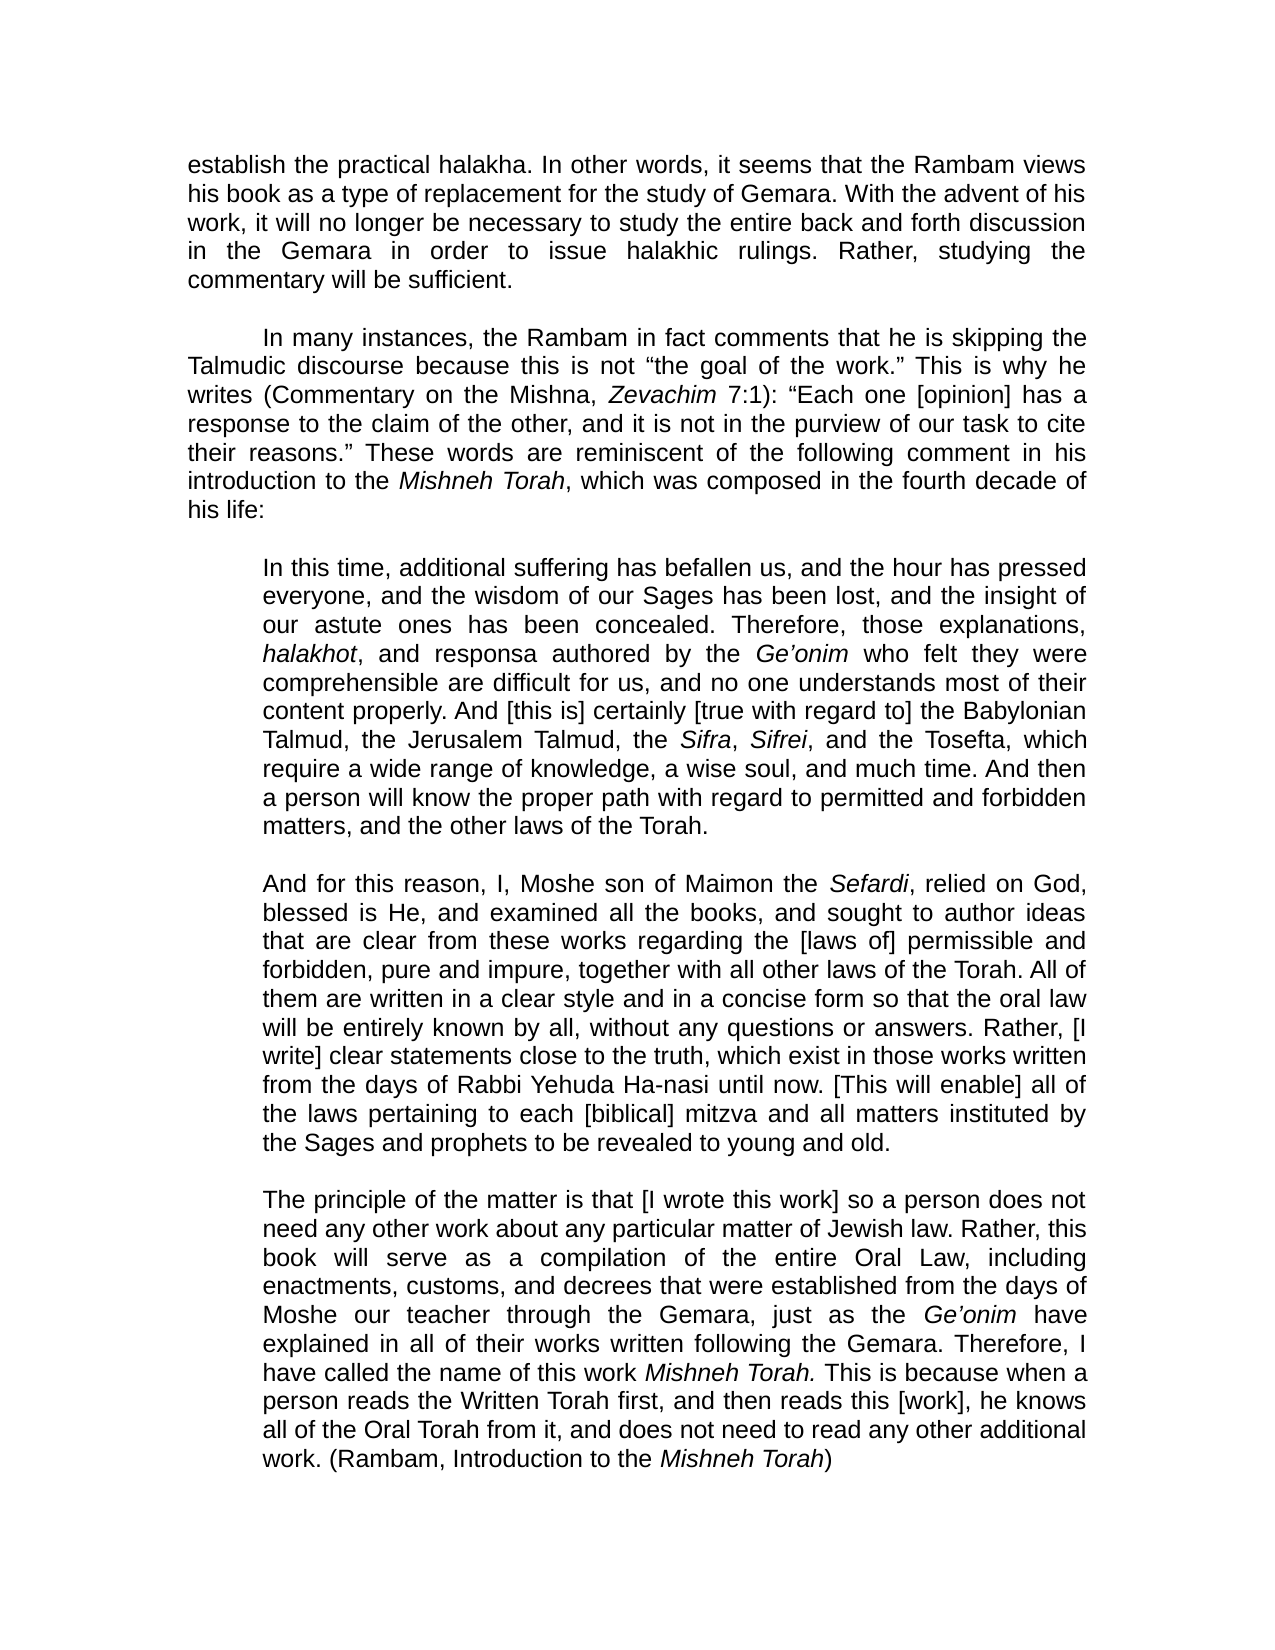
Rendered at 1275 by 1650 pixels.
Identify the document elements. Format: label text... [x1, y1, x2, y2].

text And for this reason, I, Moshe son of Maimon the Sefardi, relied on God, blessed is He, and examined all the books, and sought to author ideas that are clear from these works regarding the [laws of] permissible and forbidden, pure and impure, together with all other laws of the Torah. All of them are written in a clear style and in a concise form so that the oral law will be entirely known by all, without any questions or answers. Rather, [I write] clear statements close to the truth, which exist in those works written from the days of Rabbi Yehuda Ha-nasi until now. [This will enable] all of the laws pertaining to each [biblical] mitzva and all matters instituted by the Sages and prophets to be revealed to young and old. [262, 869, 1088, 1156]
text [187, 150, 1088, 294]
text In many instances, the Rambam in fact comments that he is skipping the Talmudic discourse because this is not “the goal of the work.” This is why he writes (Commentary on the Mishna, Zevachim 7:1): “Each one [opinion] has a response to the claim of the other, and it is not in the purview of our task to cite their reasons.” These words are reminiscent of the following comment in his introduction to the Mishneh Torah, which was composed in the fourth decade of his life: [187, 322, 1088, 524]
text The principle of the matter is that [I wrote this work] so a person does not need any other work about any particular matter of Jewish law. Rather, this book will serve as a compilation of the entire Oral Law, including enactments, customs, and decrees that were established from the days of Moshe our teacher through the Gemara, just as the Ge’onim have explained in all of their works written following the Gemara. Therefore, I have called the name of this work Mishneh Torah. This is because when a person reads the Written Torah first, and then reads this [work], he knows all of the Oral Torah from it, and does not need to read any other additional work. (Rambam, Introduction to the Mishneh Torah) [262, 1185, 1088, 1472]
text In this time, additional suffering has befallen us, and the hour has pressed everyone, and the wisdom of our Sages has been lost, and the insight of our astute ones has been concealed. Therefore, those explanations, halakhot, and responsa authored by the Ge’onim who felt they were comprehensible are difficult for us, and no one understands most of their content properly. And [this is] certainly [true with regard to] the Babylonian Talmud, the Jerusalem Talmud, the Sifra, Sifrei, and the Tosefta, which require a wide range of knowledge, a wise soul, and much time. And then a person will know the proper path with regard to permitted and forbidden matters, and the other laws of the Torah. [262, 552, 1088, 840]
